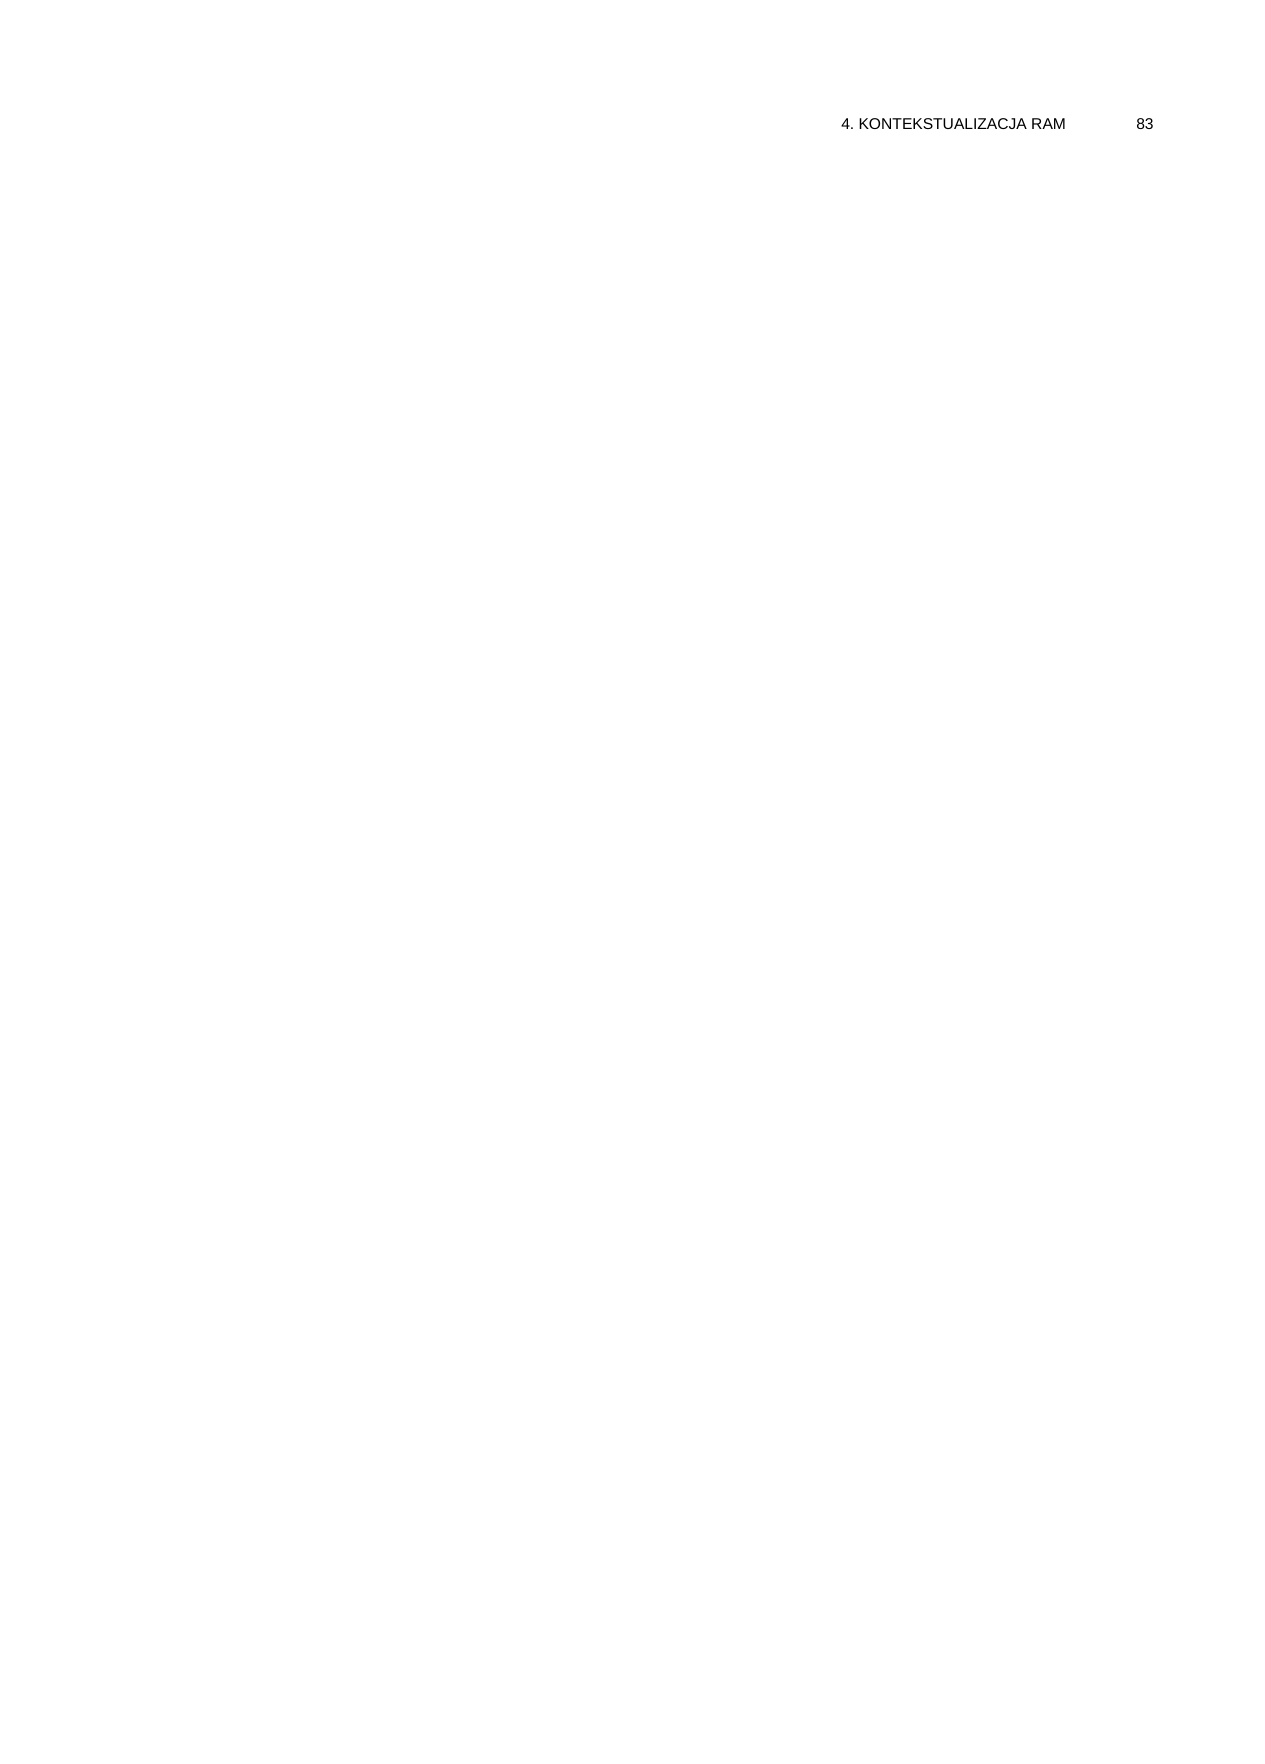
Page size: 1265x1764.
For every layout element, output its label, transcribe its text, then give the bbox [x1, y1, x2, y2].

text 4. KONTEKSTUALIZACJA RAM 83 [96, 114, 1153, 133]
